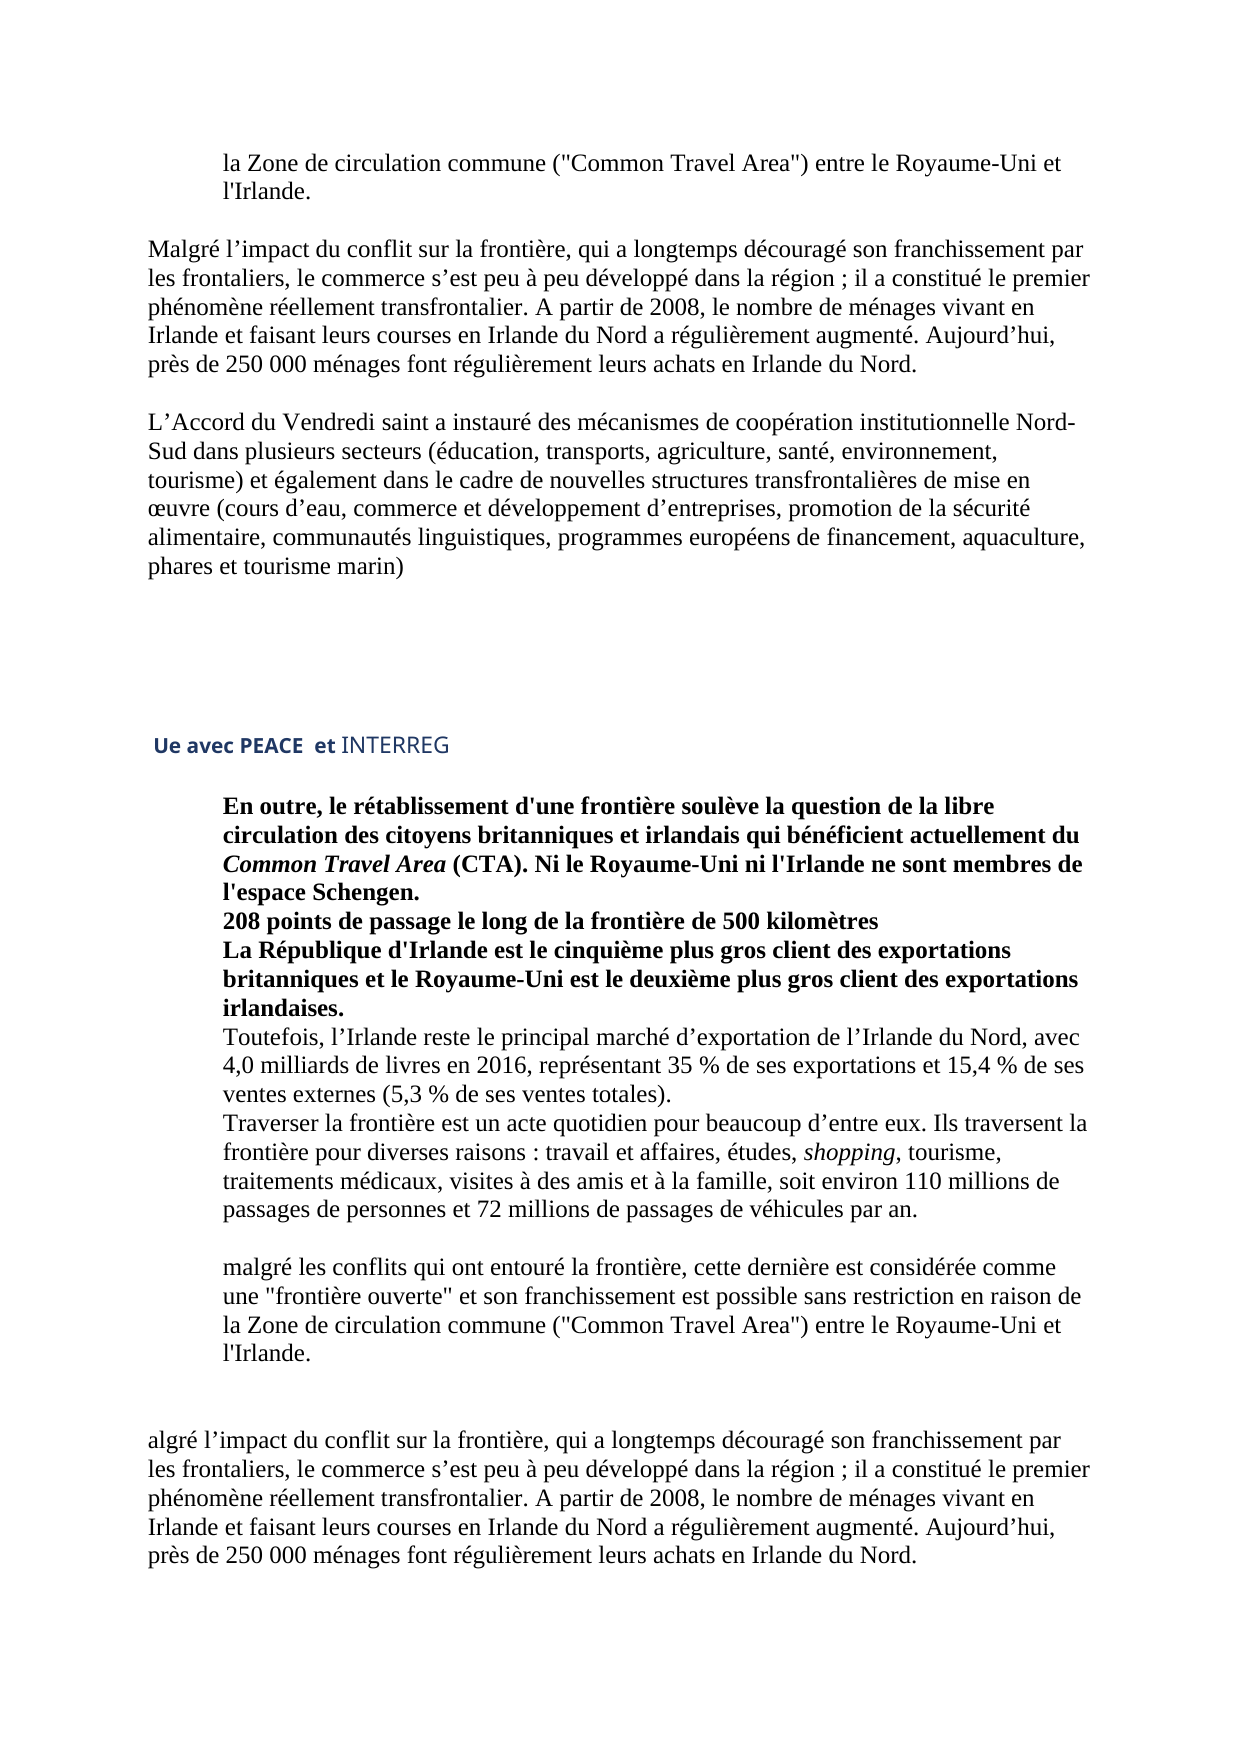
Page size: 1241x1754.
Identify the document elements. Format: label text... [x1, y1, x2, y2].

text Toutefois, l’Irlande reste le principal marché d’exportation de l’Irlande du Nord, avec 4,0 milliards de livres en 2016, représentant 35 % de ses exportations et 15,4 % de ses ventes externes (5,3 % de ses ventes totales). [223, 1022, 1093, 1108]
text Traverser la frontière est un acte quotidien pour beaucoup d’entre eux. Ils traversent la frontière pour diverses raisons : travail et affaires, études, shopping, tourisme, traitements médicaux, visites à des amis et à la famille, soit environ 110 millions de passages de personnes et 72 millions de passages de véhicules par an. [223, 1108, 1093, 1223]
text 208 points de passage le long de la frontière de 500 kilomètres [223, 906, 1093, 935]
text algré l’impact du conflit sur la frontière, qui a longtemps découragé son franchissement par les frontaliers, le commerce s’est peu à peu développé dans la région ; il a constitué le premier phénomène réellement transfrontalier. A partir de 2008, le nombre de ménages vivant en Irlande et faisant leurs courses en Irlande du Nord a régulièrement augmenté. Aujourd’hui, près de 250 000 ménages font régulièrement leurs achats en Irlande du Nord. [148, 1425, 1093, 1569]
text Malgré l’impact du conflit sur la frontière, qui a longtemps découragé son franchissement par les frontaliers, le commerce s’est peu à peu développé dans la région ; il a constitué le premier phénomène réellement transfrontalier. A partir de 2008, le nombre de ménages vivant en Irlande et faisant leurs courses en Irlande du Nord a régulièrement augmenté. Aujourd’hui, près de 250 000 ménages font régulièrement leurs achats en Irlande du Nord. [148, 234, 1093, 378]
subtitle Ue avec PEACE et INTERREG [148, 729, 1093, 760]
text L’Accord du Vendredi saint a instauré des mécanismes de coopération institutionnelle Nord-Sud dans plusieurs secteurs (éducation, transports, agriculture, santé, environnement, tourisme) et également dans le cadre de nouvelles structures transfrontalières de mise en œuvre (cours d’eau, commerce et développement d’entreprises, promotion de la sécurité alimentaire, communautés linguistiques, programmes européens de financement, aquaculture, phares et tourisme marin) [148, 407, 1093, 580]
text En outre, le rétablissement d'une frontière soulève la question de la libre circulation des citoyens britanniques et irlandais qui bénéficient actuellement du Common Travel Area (CTA). Ni le Royaume-Uni ni l'Irlande ne sont membres de l'espace Schengen. [223, 791, 1093, 906]
text La République d'Irlande est le cinquième plus gros client des exportations britanniques et le Royaume-Uni est le deuxième plus gros client des exportations irlandaises. [223, 935, 1093, 1022]
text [223, 148, 1093, 205]
